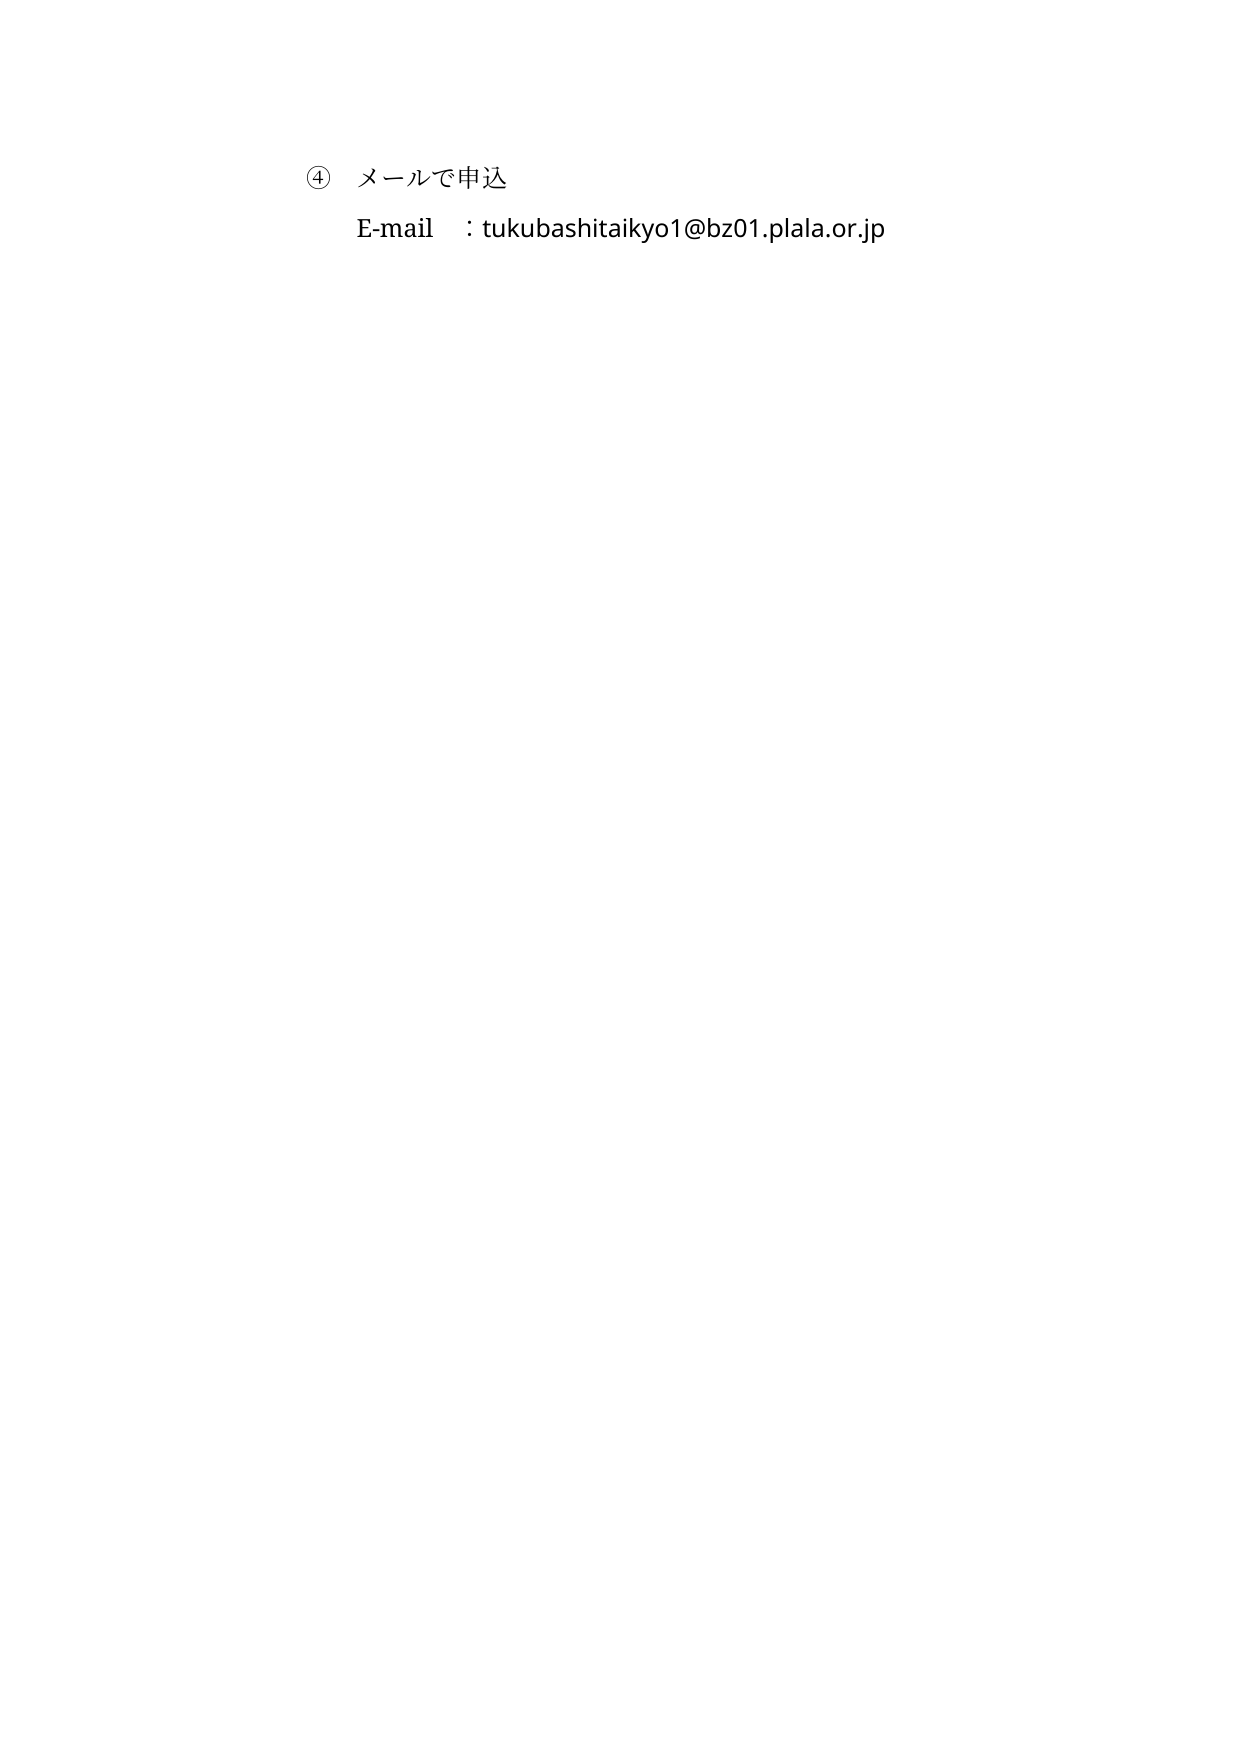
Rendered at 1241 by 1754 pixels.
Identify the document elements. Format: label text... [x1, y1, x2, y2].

text E-mail：tukubashitaikyo1@bz01.plala.or.jp [131, 202, 1109, 252]
text ④ メールで申込 [131, 152, 1109, 202]
